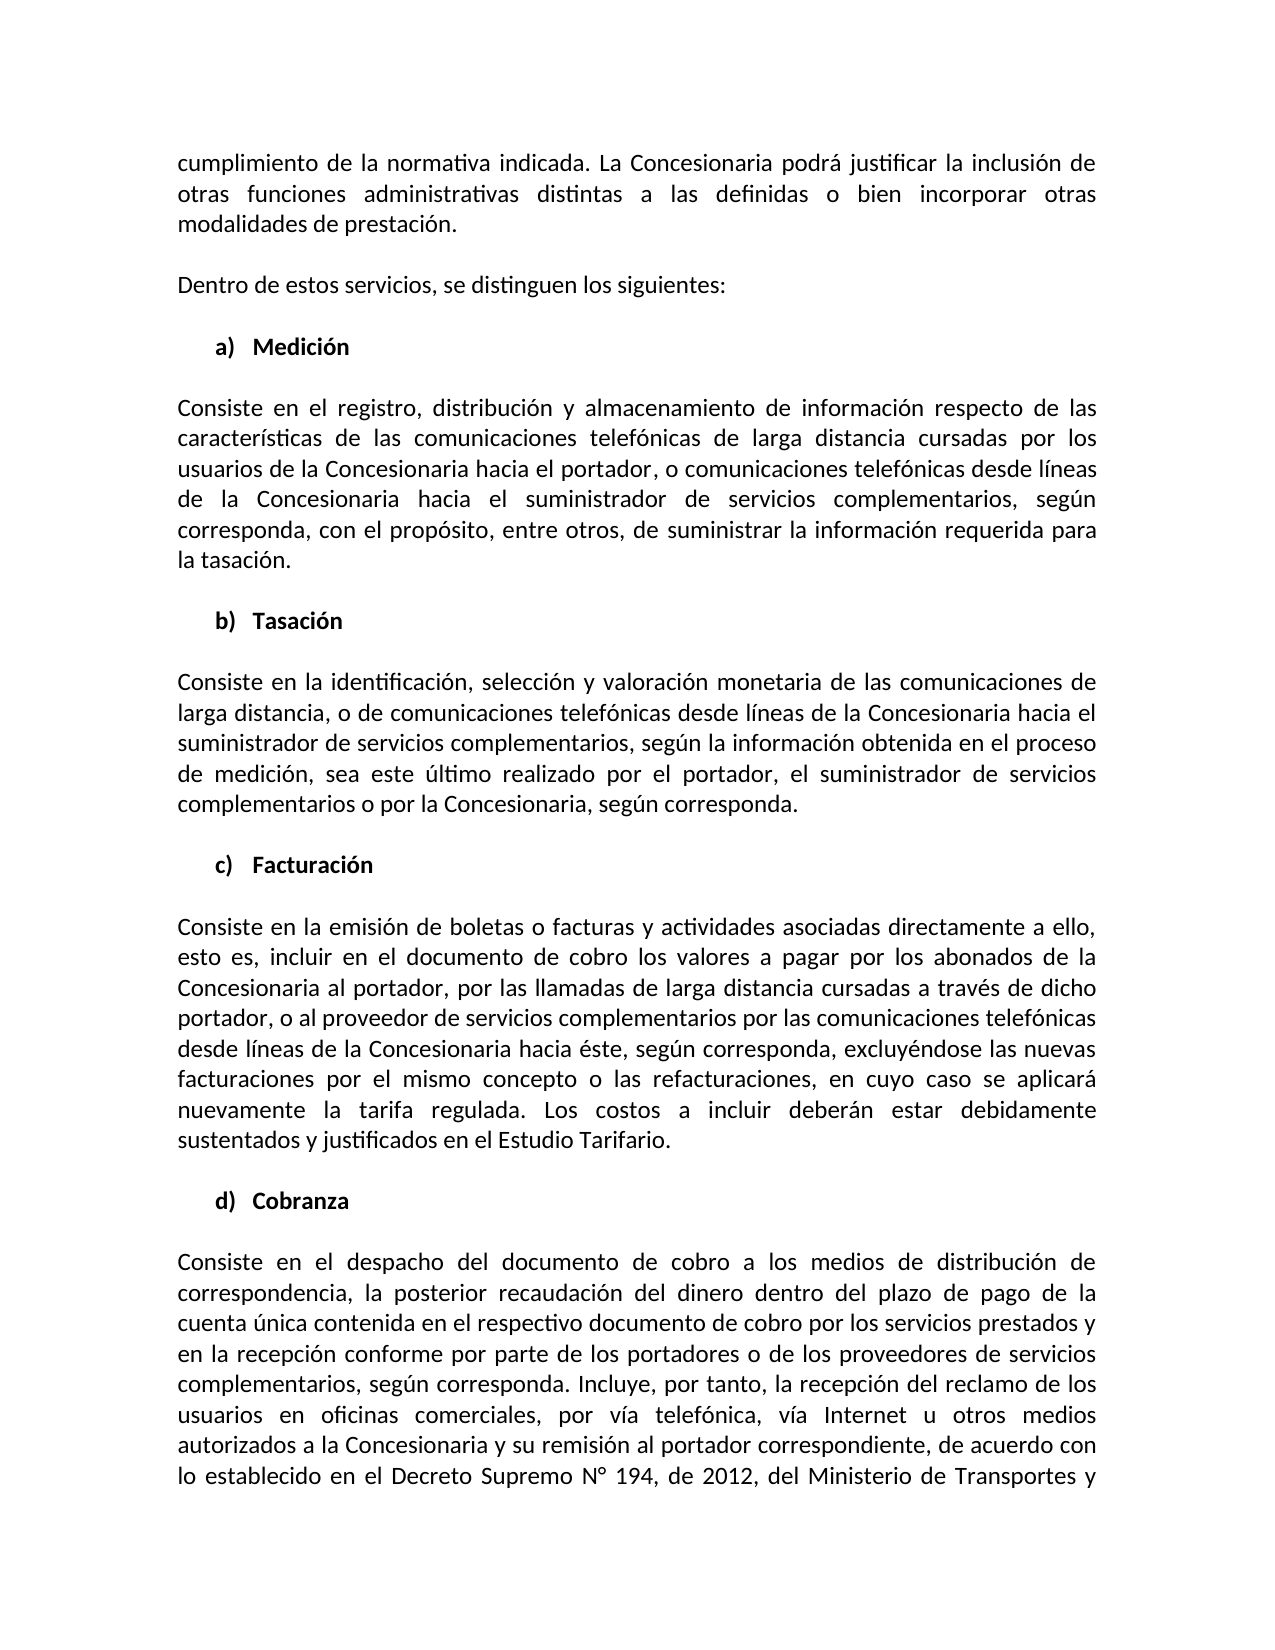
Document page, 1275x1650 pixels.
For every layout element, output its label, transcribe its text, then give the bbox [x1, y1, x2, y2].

text Dentro de estos servicios, se distinguen los siguientes: [177, 270, 1098, 300]
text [177, 148, 1098, 239]
list Facturación [215, 849, 1098, 880]
list Medición [215, 331, 1098, 361]
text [177, 1246, 1098, 1491]
text Consiste en el registro, distribución y almacenamiento de información respecto de las características de las comunicaciones telefónicas de larga distancia cursadas por los usuarios de la Concesionaria hacia el portador, o comunicaciones telefónicas desde líneas de la Concesionaria hacia el suministrador de servicios complementarios, según corresponda, con el propósito, entre otros, de suministrar la información requerida para la tasación. [177, 392, 1098, 575]
list Cobranza [215, 1185, 1098, 1216]
text Consiste en la identificación, selección y valoración monetaria de las comunicaciones de larga distancia, o de comunicaciones telefónicas desde líneas de la Concesionaria hacia el suministrador de servicios complementarios, según la información obtenida en el proceso de medición, sea este último realizado por el portador, el suministrador de servicios complementarios o por la Concesionaria, según corresponda. [177, 666, 1098, 819]
text Consiste en la emisión de boletas o facturas y actividades asociadas directamente a ello, esto es, incluir en el documento de cobro los valores a pagar por los abonados de la Concesionaria al portador, por las llamadas de larga distancia cursadas a través de dicho portador, o al proveedor de servicios complementarios por las comunicaciones telefónicas desde líneas de la Concesionaria hacia éste, según corresponda, excluyéndose las nuevas facturaciones por el mismo concepto o las refacturaciones, en cuyo caso se aplicará nuevamente la tarifa regulada. Los costos a incluir deberán estar debidamente sustentados y justificados en el Estudio Tarifario. [177, 911, 1098, 1155]
list Tasación [215, 605, 1098, 636]
